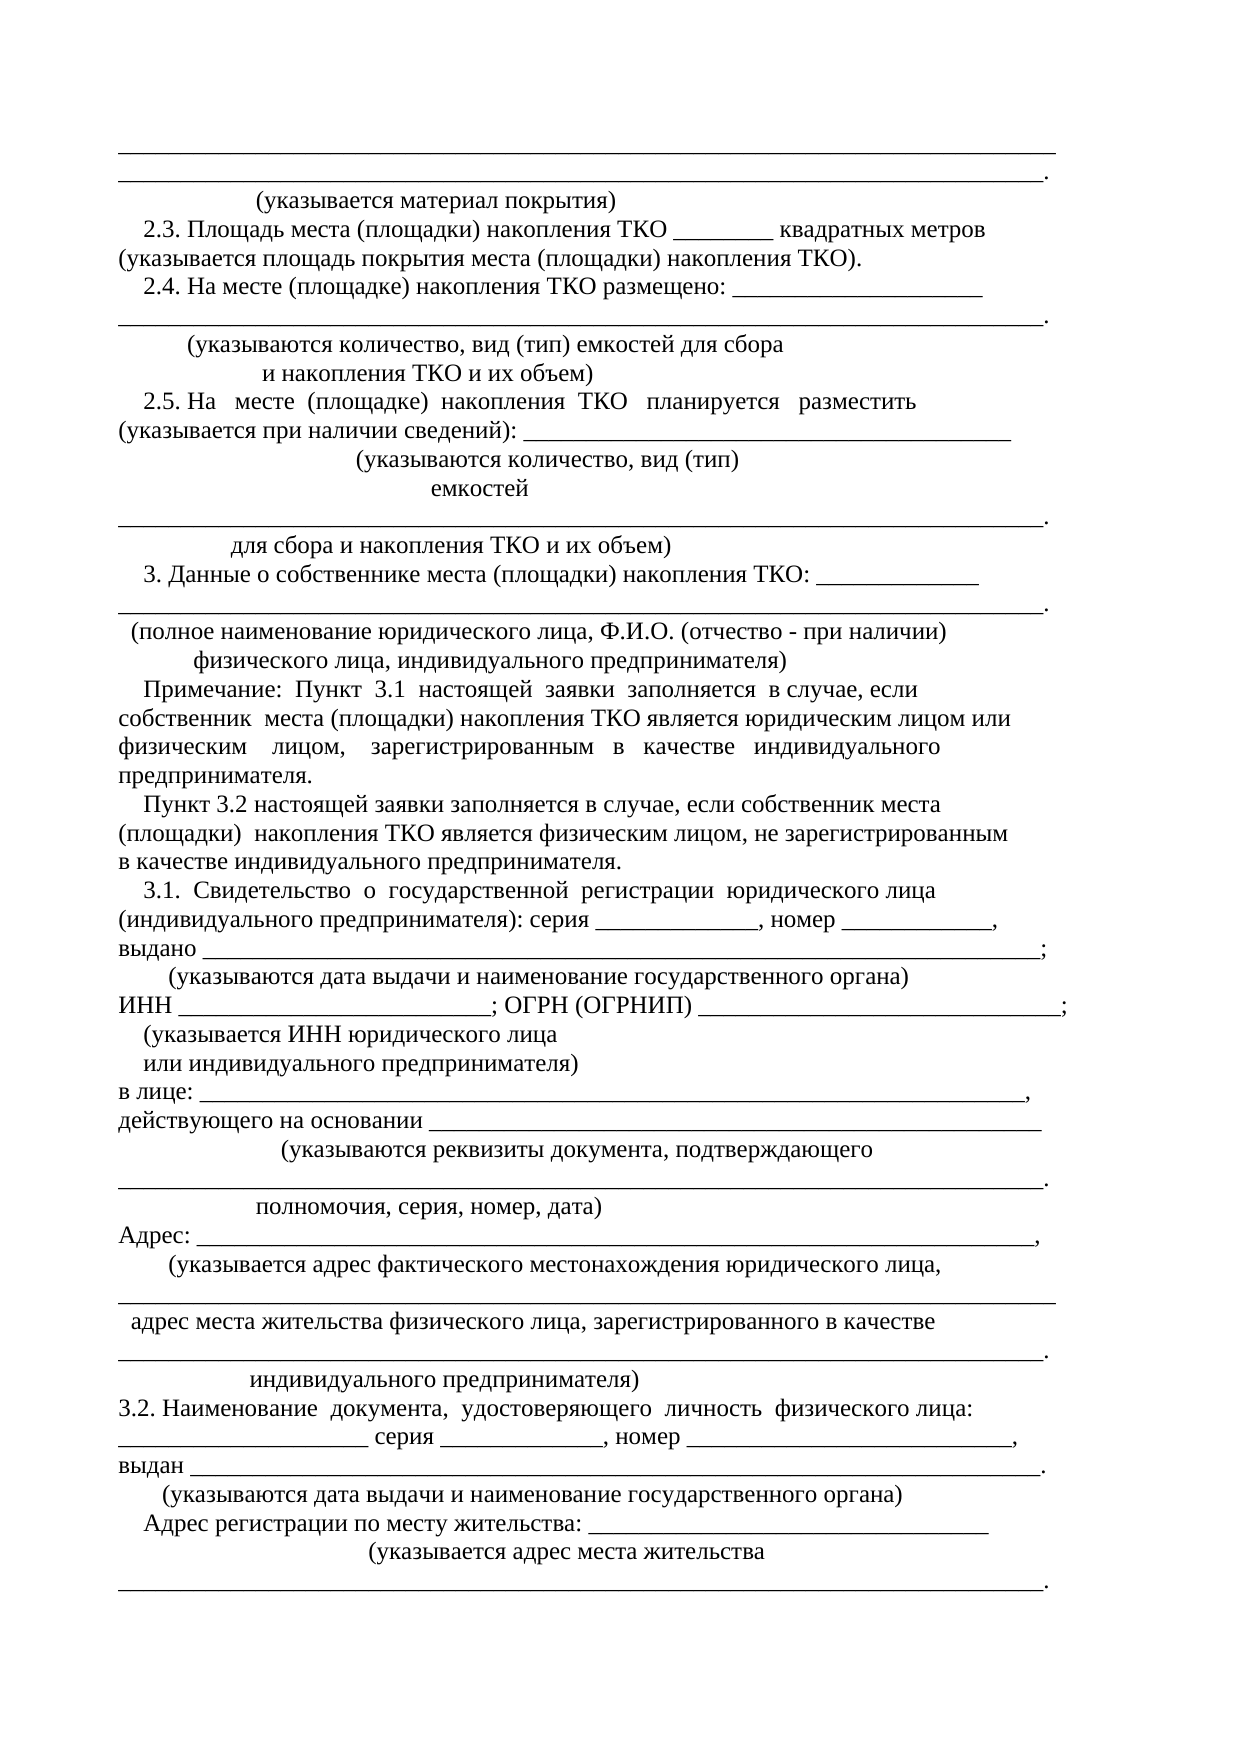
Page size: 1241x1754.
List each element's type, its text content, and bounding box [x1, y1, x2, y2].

list 3.2. Наименование документа, удостоверяющего личность физического лица: [118, 1393, 1181, 1421]
list __________________________________________________________________________. [118, 588, 1181, 616]
list адрес места жительства физического лица, зарегистрированного в качестве [118, 1306, 1181, 1335]
list Адрес регистрации по месту жительства: ________________________________ [118, 1508, 1181, 1536]
list __________________________________________________________________________. [118, 501, 1181, 530]
list емкостей [118, 473, 1181, 501]
list в лице: __________________________________________________________________, [118, 1076, 1181, 1105]
list и накопления ТКО и их объем) [118, 358, 1181, 386]
list ИНН _________________________; ОГРН (ОГРНИП) _____________________________; [118, 990, 1181, 1019]
list (указывается при наличии сведений): _______________________________________ [118, 415, 1181, 444]
list (полное наименование юридического лица, Ф.И.О. (отчество - при наличии) [118, 616, 1181, 645]
list (указывается площадь покрытия места (площадки) накопления ТКО). [118, 243, 1181, 271]
list 2.5. На месте (площадке) накопления ТКО планируется разместить [118, 386, 1181, 415]
list 2.3. Площадь места (площадки) накопления ТКО ________ квадратных метров [118, 214, 1181, 243]
list Пункт 3.2 настоящей заявки заполняется в случае, если собственник места [118, 789, 1181, 818]
list (указывается материал покрытия) [118, 185, 1181, 214]
list Примечание: Пункт 3.1 настоящей заявки заполняется в случае, если [118, 674, 1181, 703]
list выдан ____________________________________________________________________. [118, 1450, 1181, 1479]
list физическим лицом, зарегистрированным в качестве индивидуального [118, 731, 1181, 760]
list ___________________________________________________________________________ [118, 1278, 1181, 1306]
list предпринимателя. [118, 760, 1181, 789]
list __________________________________________________________________________. [118, 156, 1181, 185]
list (указывается адрес места жительства [118, 1536, 1181, 1565]
list __________________________________________________________________________. [118, 1163, 1181, 1191]
list (индивидуального предпринимателя): серия _____________, номер ____________, [118, 904, 1181, 933]
list индивидуального предпринимателя) [118, 1364, 1181, 1393]
list действующего на основании _________________________________________________ [118, 1105, 1181, 1134]
list (указываются количество, вид (тип) емкостей для сбора [118, 329, 1181, 358]
list выдано ___________________________________________________________________; [118, 933, 1181, 961]
list для сбора и накопления ТКО и их объем) [118, 530, 1181, 559]
list 3. Данные о собственнике места (площадки) накопления ТКО: _____________ [118, 559, 1181, 588]
list или индивидуального предпринимателя) [118, 1048, 1181, 1076]
list (указываются реквизиты документа, подтверждающего [118, 1134, 1181, 1163]
list (указывается ИНН юридического лица [118, 1019, 1181, 1048]
list собственник места (площадки) накопления ТКО является юридическим лицом или [118, 703, 1181, 731]
list __________________________________________________________________________. [118, 1335, 1181, 1364]
list 2.4. На месте (площадке) накопления ТКО размещено: ____________________ [118, 271, 1181, 300]
list Адрес: ___________________________________________________________________, [118, 1220, 1181, 1249]
list физического лица, индивидуального предпринимателя) [118, 645, 1181, 674]
list (площадки) накопления ТКО является физическим лицом, не зарегистрированным [118, 818, 1181, 846]
list полномочия, серия, номер, дата) [118, 1191, 1181, 1220]
list __________________________________________________________________________. [118, 1565, 1181, 1594]
list в качестве индивидуального предпринимателя. [118, 846, 1181, 875]
list (указывается адрес фактического местонахождения юридического лица, [118, 1249, 1181, 1278]
list ___________________________________________________________________________ [118, 128, 1181, 156]
list (указываются дата выдачи и наименование государственного органа) [118, 1479, 1181, 1508]
list (указываются дата выдачи и наименование государственного органа) [118, 961, 1181, 990]
list 3.1. Свидетельство о государственной регистрации юридического лица [118, 875, 1181, 904]
list (указываются количество, вид (тип) [118, 444, 1181, 473]
list __________________________________________________________________________. [118, 300, 1181, 329]
list ____________________ серия _____________, номер __________________________, [118, 1421, 1181, 1450]
